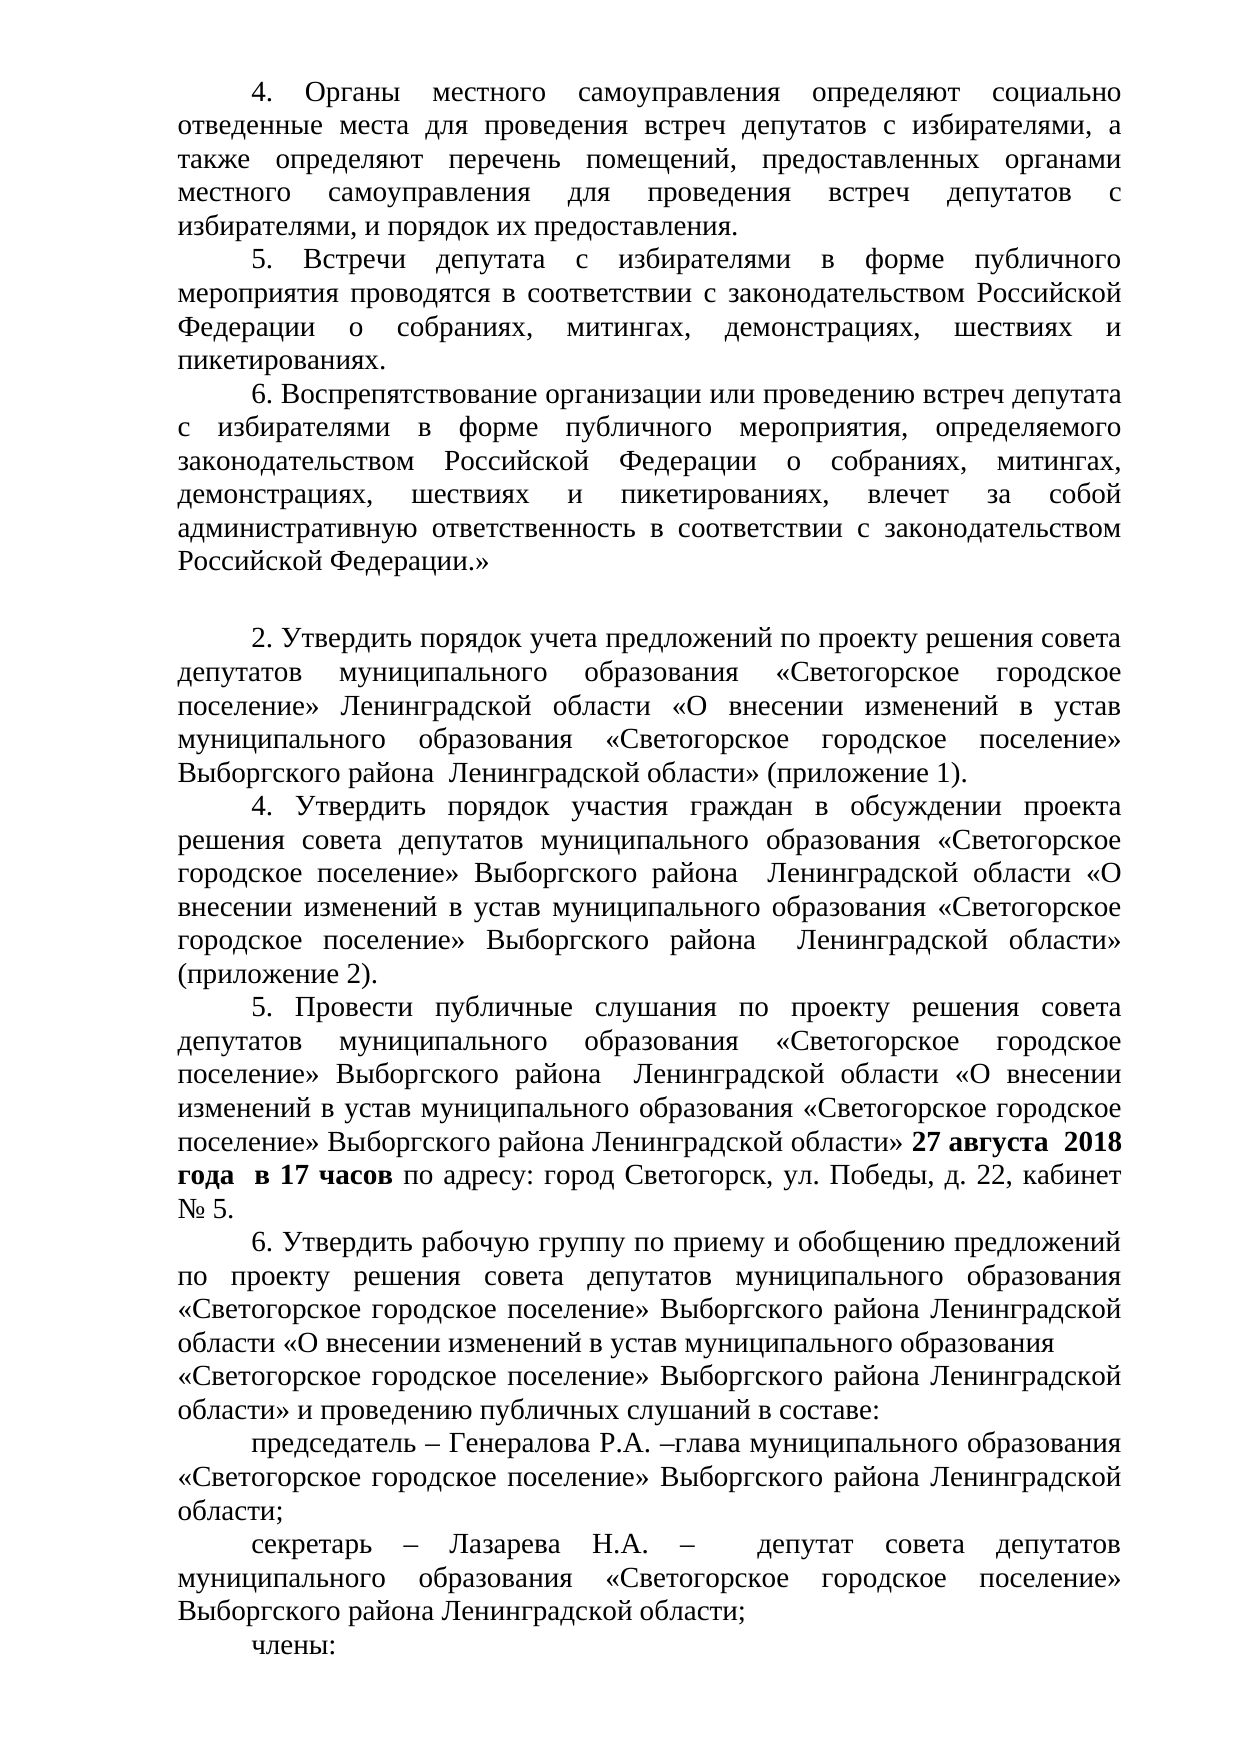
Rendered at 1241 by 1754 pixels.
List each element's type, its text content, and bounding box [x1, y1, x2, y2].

text члены: [177, 1627, 1122, 1660]
text 4. Органы местного самоуправления определяют социально отведенные места для проведения встреч депутатов с избирателями, а также определяют перечень помещений, предоставленных органами местного самоуправления для проведения встреч депутатов с избирателями, и порядок их предоставления. [177, 74, 1122, 242]
text «Светогорское городское поселение» Выборгского района Ленинградской области» и проведению публичных слушаний в составе: [177, 1358, 1122, 1426]
text 2. Утвердить порядок учета предложений по проекту решения совета депутатов муниципального образования «Светогорское городское поселение» Ленинградской области «О внесении изменений в устав муниципального образования «Светогорское городское поселение» Выборгского района Ленинградской области» (приложение 1). [177, 621, 1122, 788]
text 6. Воспрепятствование организации или проведению встреч депутата с избирателями в форме публичного мероприятия, определяемого законодательством Российской Федерации о собраниях, митингах, демонстрациях, шествиях и пикетированиях, влечет за собой административную ответственность в соответствии с законодательством Российской Федерации.» [177, 376, 1122, 577]
text 5. Провести публичные слушания по проекту решения совета депутатов муниципального образования «Светогорское городское поселение» Выборгского района Ленинградской области «О внесении изменений в устав муниципального образования «Светогорское городское поселение» Выборгского района Ленинградской области» 27 августа 2018 года в 17 часов по адресу: город Светогорск, ул. Победы, д. 22, кабинет № 5. [177, 989, 1122, 1224]
text 4. Утвердить порядок участия граждан в обсуждении проекта решения совета депутатов муниципального образования «Светогорское городское поселение» Выборгского района Ленинградской области «О внесении изменений в устав муниципального образования «Светогорское городское поселение» Выборгского района Ленинградской области» (приложение 2). [177, 788, 1122, 989]
text председатель – Генералова Р.А. –глава муниципального образования «Светогорское городское поселение» Выборгского района Ленинградской области; [177, 1426, 1122, 1526]
text 5. Встречи депутата с избирателями в форме публичного мероприятия проводятся в соответствии с законодательством Российской Федерации о собраниях, митингах, демонстрациях, шествиях и пикетированиях. [177, 242, 1122, 376]
text 6. Утвердить рабочую группу по приему и обобщению предложений по проекту решения совета депутатов муниципального образования «Светогорское городское поселение» Выборгского района Ленинградской области «О внесении изменений в устав муниципального образования [177, 1224, 1122, 1358]
text секретарь – Лазарева Н.А. – депутат совета депутатов муниципального образования «Светогорское городское поселение» Выборгского района Ленинградской области; [177, 1526, 1122, 1627]
